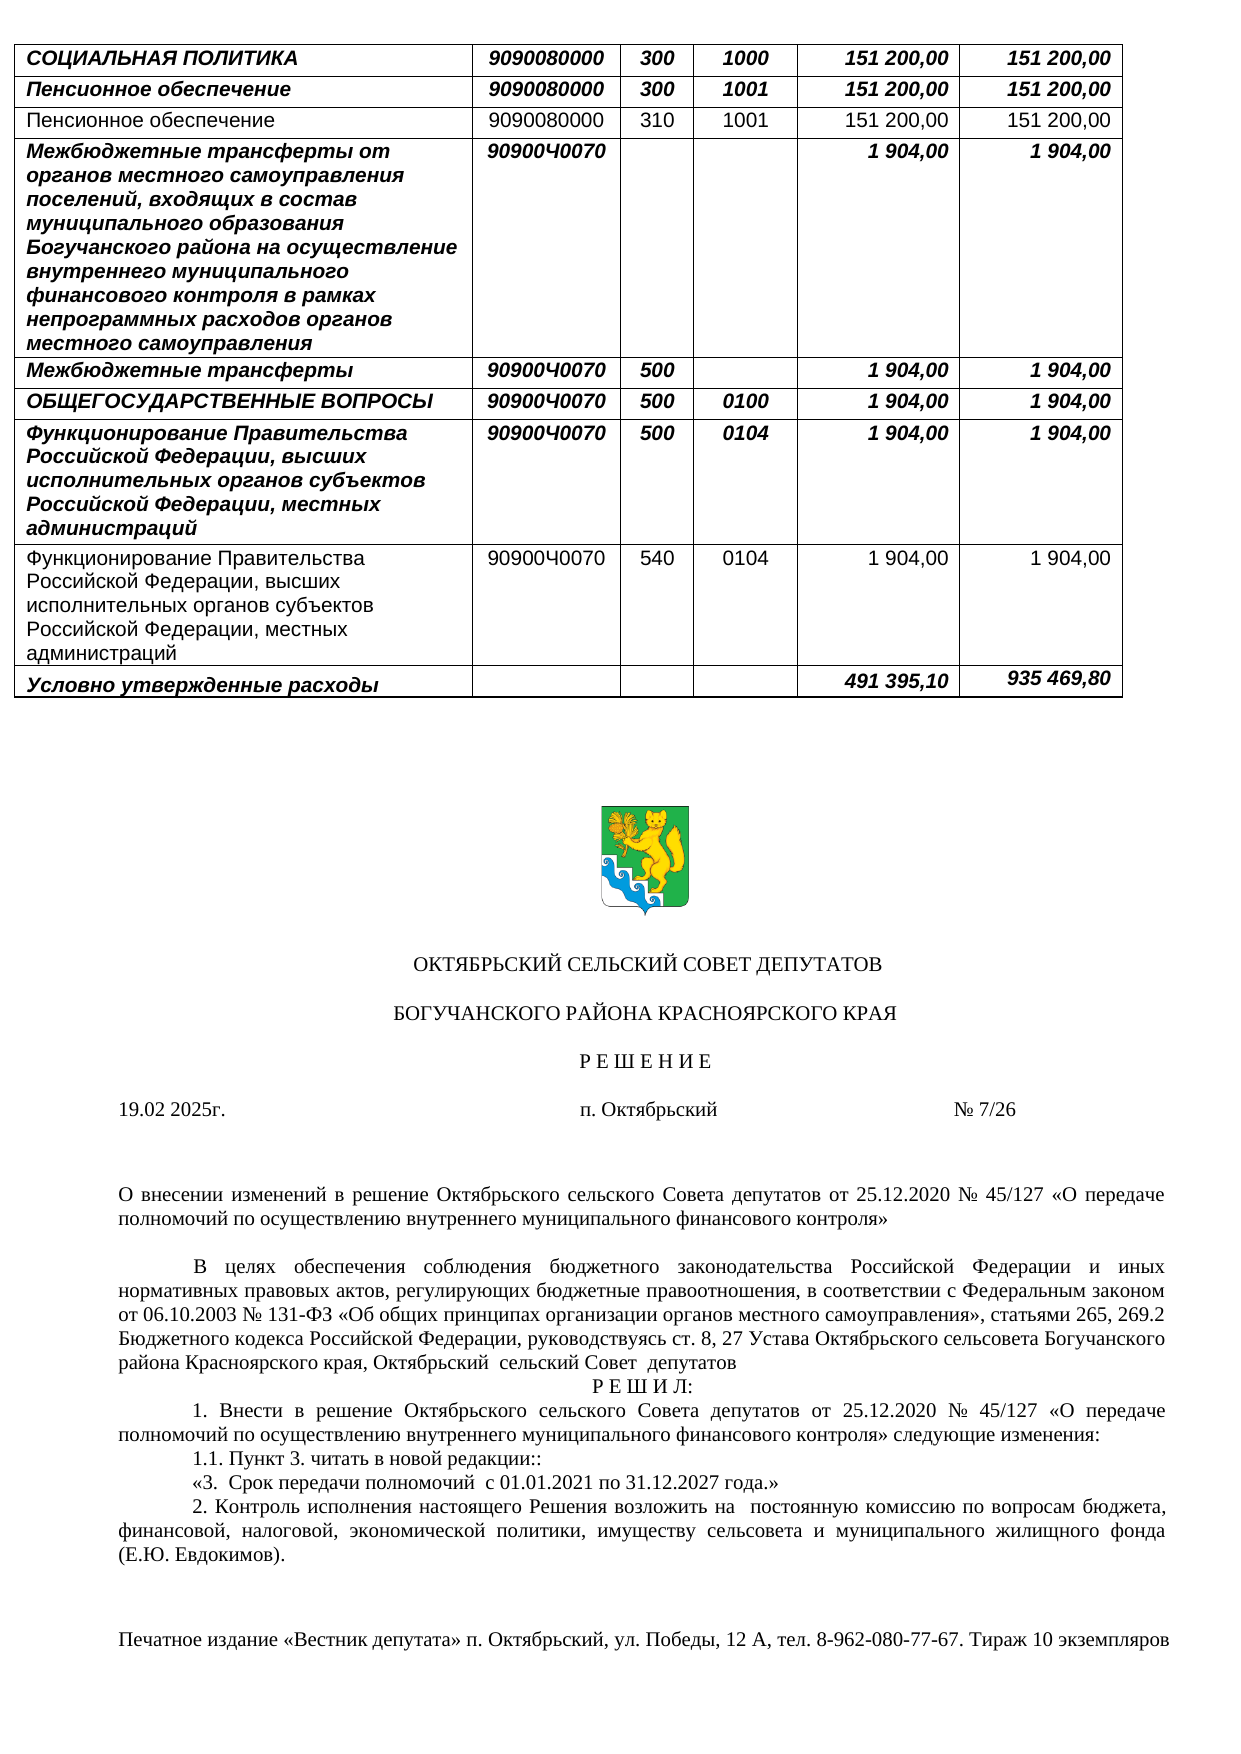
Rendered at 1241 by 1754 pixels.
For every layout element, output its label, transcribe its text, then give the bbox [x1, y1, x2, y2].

text ОКТЯБРЬСКИЙ СЕЛЬСКИЙ СОВЕТ ДЕПУТАТОВ [118, 952, 1172, 976]
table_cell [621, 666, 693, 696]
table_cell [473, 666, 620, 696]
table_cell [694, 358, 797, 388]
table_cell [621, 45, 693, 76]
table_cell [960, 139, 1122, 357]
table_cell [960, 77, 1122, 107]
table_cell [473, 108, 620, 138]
text 2. Контроль исполнения настоящего Решения возложить на постоянную комиссию по вопросам бюджета, финансовой, налоговой, экономической политики, имуществу сельсовета и муниципального жилищного фонда (Е.Ю. Евдокимов). [118, 1494, 1167, 1566]
text БОГУЧАНСКОГО РАЙОНА КРАСНОЯРСКОГО КРАЯ [118, 1001, 1172, 1024]
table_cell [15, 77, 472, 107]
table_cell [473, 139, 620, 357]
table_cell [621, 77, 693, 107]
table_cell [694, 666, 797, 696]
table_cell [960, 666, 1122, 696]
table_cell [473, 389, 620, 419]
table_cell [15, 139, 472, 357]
text Р Е Ш И Л: [118, 1374, 1167, 1398]
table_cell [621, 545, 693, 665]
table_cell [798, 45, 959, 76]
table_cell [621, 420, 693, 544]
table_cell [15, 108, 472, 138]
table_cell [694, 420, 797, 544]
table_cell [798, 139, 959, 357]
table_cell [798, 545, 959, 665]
text Р Е Ш Е Н И Е [118, 1049, 1172, 1073]
text «3. Срок передачи полномочий с 01.01.2021 по 31.12.2027 года.» [118, 1470, 1172, 1494]
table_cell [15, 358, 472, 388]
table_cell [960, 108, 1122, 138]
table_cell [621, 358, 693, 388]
picture [601, 806, 689, 916]
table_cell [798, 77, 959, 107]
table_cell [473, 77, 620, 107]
text 1.1. Пункт 3. читать в новой редакции:: [118, 1446, 1167, 1470]
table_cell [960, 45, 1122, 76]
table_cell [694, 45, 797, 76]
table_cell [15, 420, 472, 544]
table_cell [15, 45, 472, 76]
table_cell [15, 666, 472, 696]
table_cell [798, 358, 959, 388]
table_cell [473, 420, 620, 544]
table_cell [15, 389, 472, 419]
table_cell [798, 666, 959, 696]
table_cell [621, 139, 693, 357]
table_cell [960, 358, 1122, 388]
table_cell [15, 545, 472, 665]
text В целях обеспечения соблюдения бюджетного законодательства Российской Федерации и иных нормативных правовых актов, регулирующих бюджетные правоотношения, в соответствии с Федеральным законом от 06.10.2003 № 131-ФЗ «Об общих принципах организации органов местного самоуправления», статьями 265, 269.2 Бюджетного кодекса Российской Федерации, руководствуясь ст. 8, 27 Устава Октябрьского сельсовета Богучанского района Красноярского края, Октябрьский сельский Совет депутатов [118, 1254, 1167, 1374]
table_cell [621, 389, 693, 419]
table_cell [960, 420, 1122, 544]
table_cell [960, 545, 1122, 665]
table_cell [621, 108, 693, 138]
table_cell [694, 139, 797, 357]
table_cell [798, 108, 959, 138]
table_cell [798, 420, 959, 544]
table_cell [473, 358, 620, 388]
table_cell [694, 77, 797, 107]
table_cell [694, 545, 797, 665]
text 19.02 2025г. п. Октябрьский № 7/26 [118, 1097, 1172, 1121]
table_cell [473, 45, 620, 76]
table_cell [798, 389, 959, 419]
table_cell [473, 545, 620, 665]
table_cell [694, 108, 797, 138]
text 1. Внести в решение Октябрьского сельского Совета депутатов от 25.12.2020 № 45/127 «О передаче полномочий по осуществлению внутреннего муниципального финансового контроля» следующие изменения: [118, 1398, 1167, 1446]
text О внесении изменений в решение Октябрьского сельского Совета депутатов от 25.12.2020 № 45/127 «О передаче полномочий по осуществлению внутреннего муниципального финансового контроля» [118, 1181, 1167, 1229]
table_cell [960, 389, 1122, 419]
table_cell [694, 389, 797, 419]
